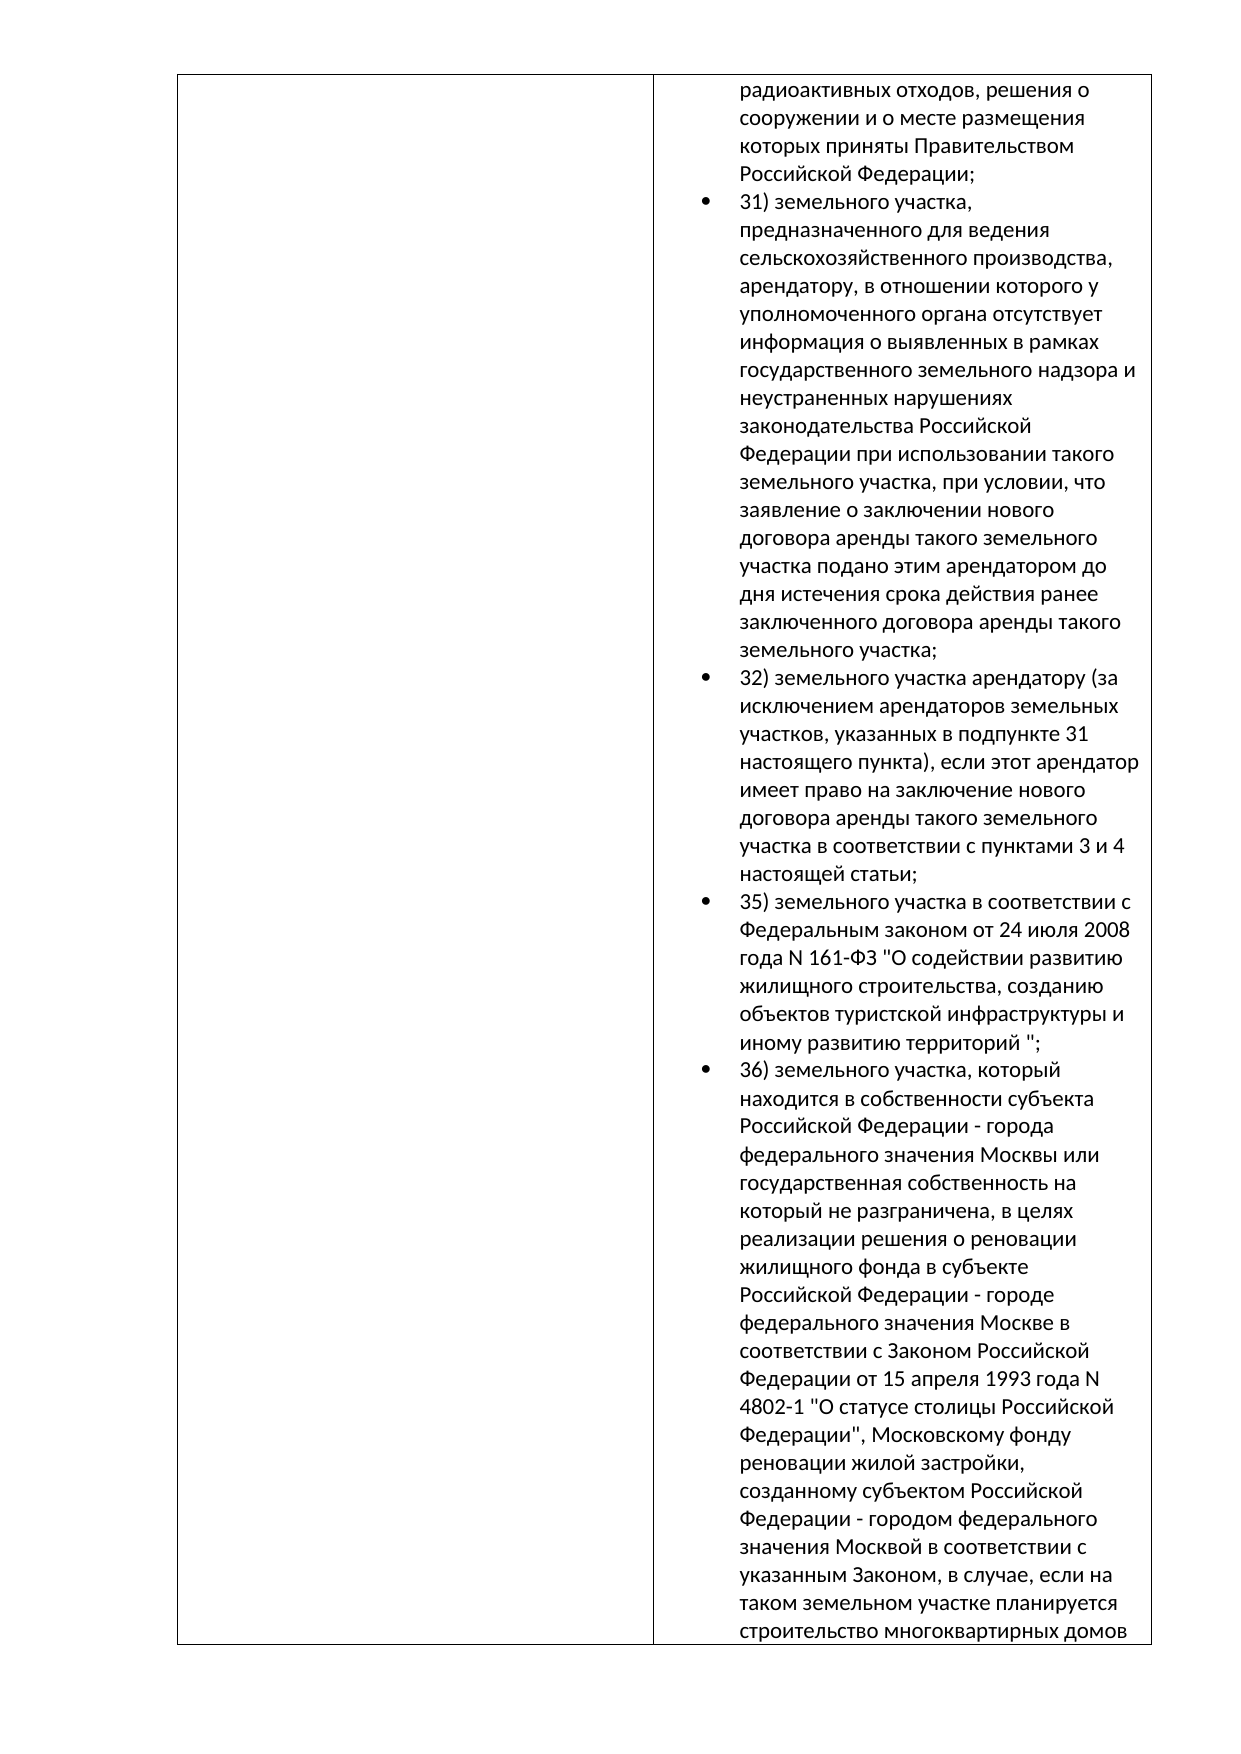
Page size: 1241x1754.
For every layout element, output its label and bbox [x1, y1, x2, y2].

table_cell [178, 75, 653, 1644]
table_cell [654, 75, 1151, 1644]
